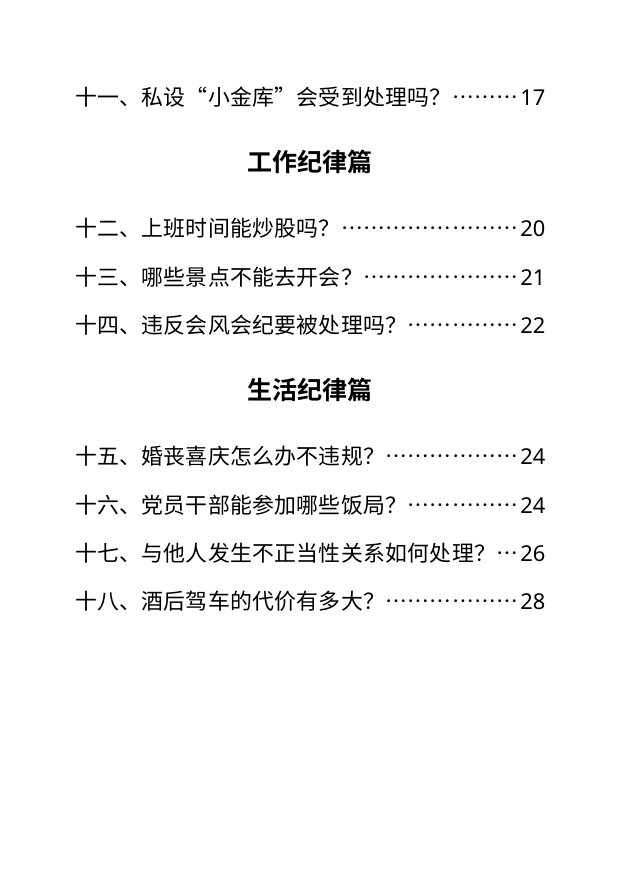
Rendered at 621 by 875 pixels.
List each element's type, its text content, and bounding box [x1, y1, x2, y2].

text 十八、酒后驾车的代价有多大？………………28 [75, 584, 545, 617]
text 十一、私设“小金库”会受到处理吗？………17 [75, 79, 545, 112]
text 十二、上班时间能炒股吗？……………………20 [75, 211, 545, 243]
text 工作纪律篇 [75, 128, 545, 193]
text 十七、与他人发生不正当性关系如何处理？…26 [75, 536, 545, 568]
text 十五、婚丧喜庆怎么办不违规？………………24 [75, 439, 545, 472]
text 十三、哪些景点不能去开会？…………………21 [75, 259, 545, 292]
text 生活纪律篇 [75, 356, 545, 421]
text 十六、党员干部能参加哪些饭局？……………24 [75, 487, 545, 520]
text 十四、违反会风会纪要被处理吗？……………22 [75, 308, 545, 340]
